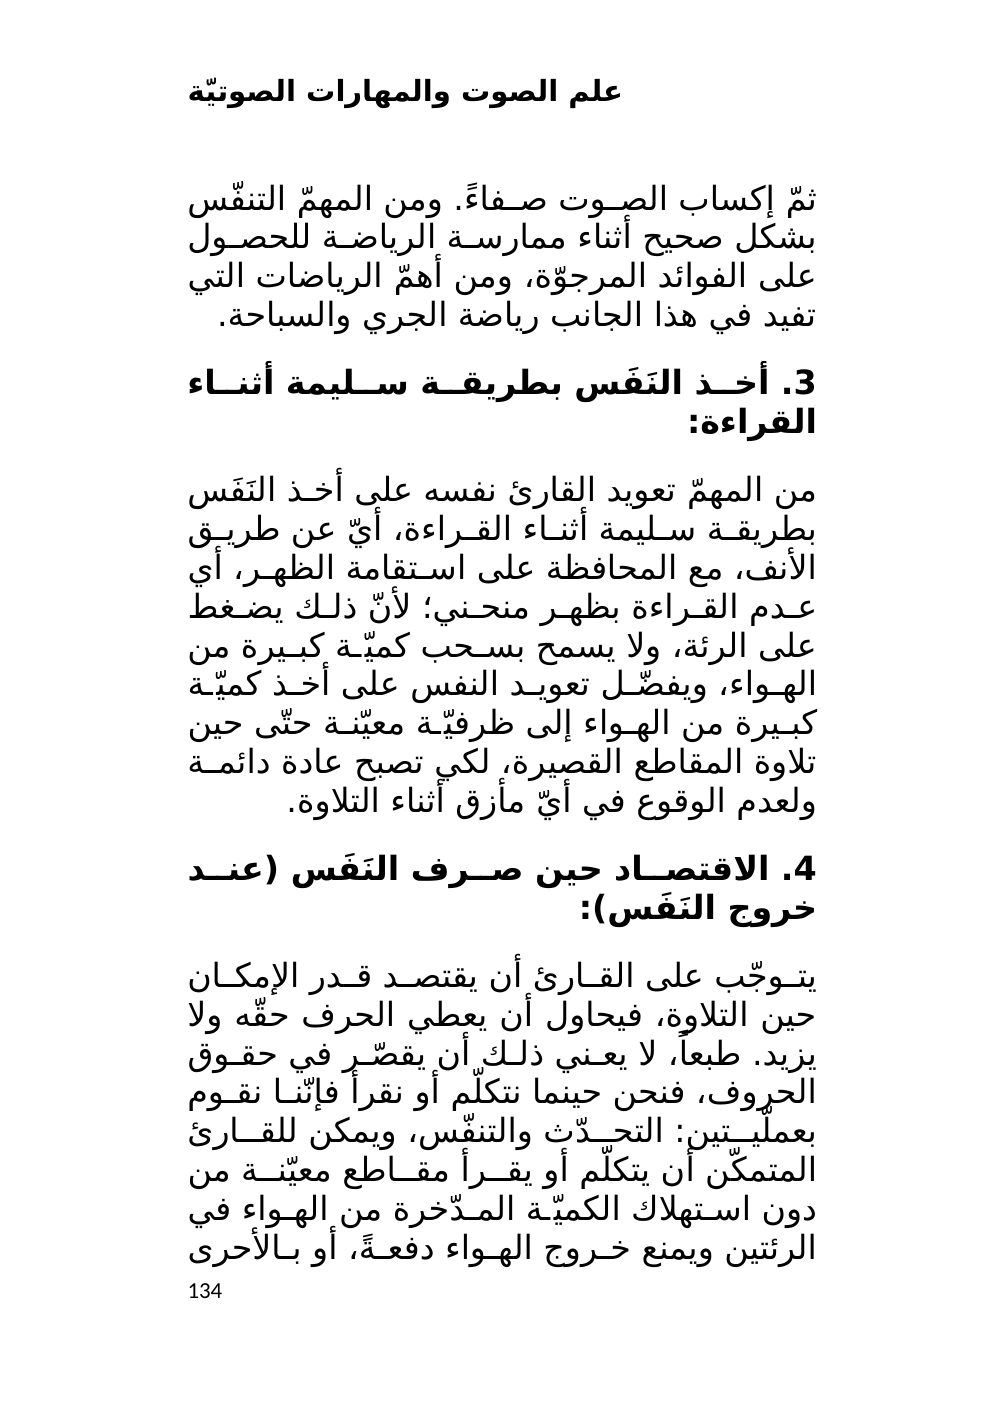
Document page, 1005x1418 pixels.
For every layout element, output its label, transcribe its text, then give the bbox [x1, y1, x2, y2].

text 4. الاقتصاد حين صرف النَفَس (عند خروج النَفَس): [187, 849, 817, 927]
text 3. أخذ النَفَس بطريقة سليمة أثناء القراءة: [187, 364, 817, 441]
text ثمّ إكساب الصوت صفاءً. ومن المهمّ التنفّس بشكل صحيح أثناء ممارسة الرياضة للحصول على الفوائد المرجوّة، ومن أهمّ الرياضات التي تفيد في هذا الجانب رياضة الجري والسباحة. [187, 179, 817, 334]
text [187, 956, 817, 1267]
text من المهمّ تعويد القارئ نفسه على أخذ النَفَس بطريقة سليمة أثناء القراءة، أيّ عن طريق الأنف، مع المحافظة على استقامة الظهر، أي عدم القراءة بظهر منحني؛ لأنّ ذلك يضغط على الرئة، ولا يسمح بسحب كميّة كبيرة من الهواء، ويفضّل تعويد النفس على أخذ كميّة كبيرة من الهواء إلى ظرفيّة معيّنة حتّى حين تلاوة المقاطع القصيرة، لكي تصبح عادة دائمة ولعدم الوقوع في أيّ مأزق أثناء التلاوة. [187, 471, 817, 820]
